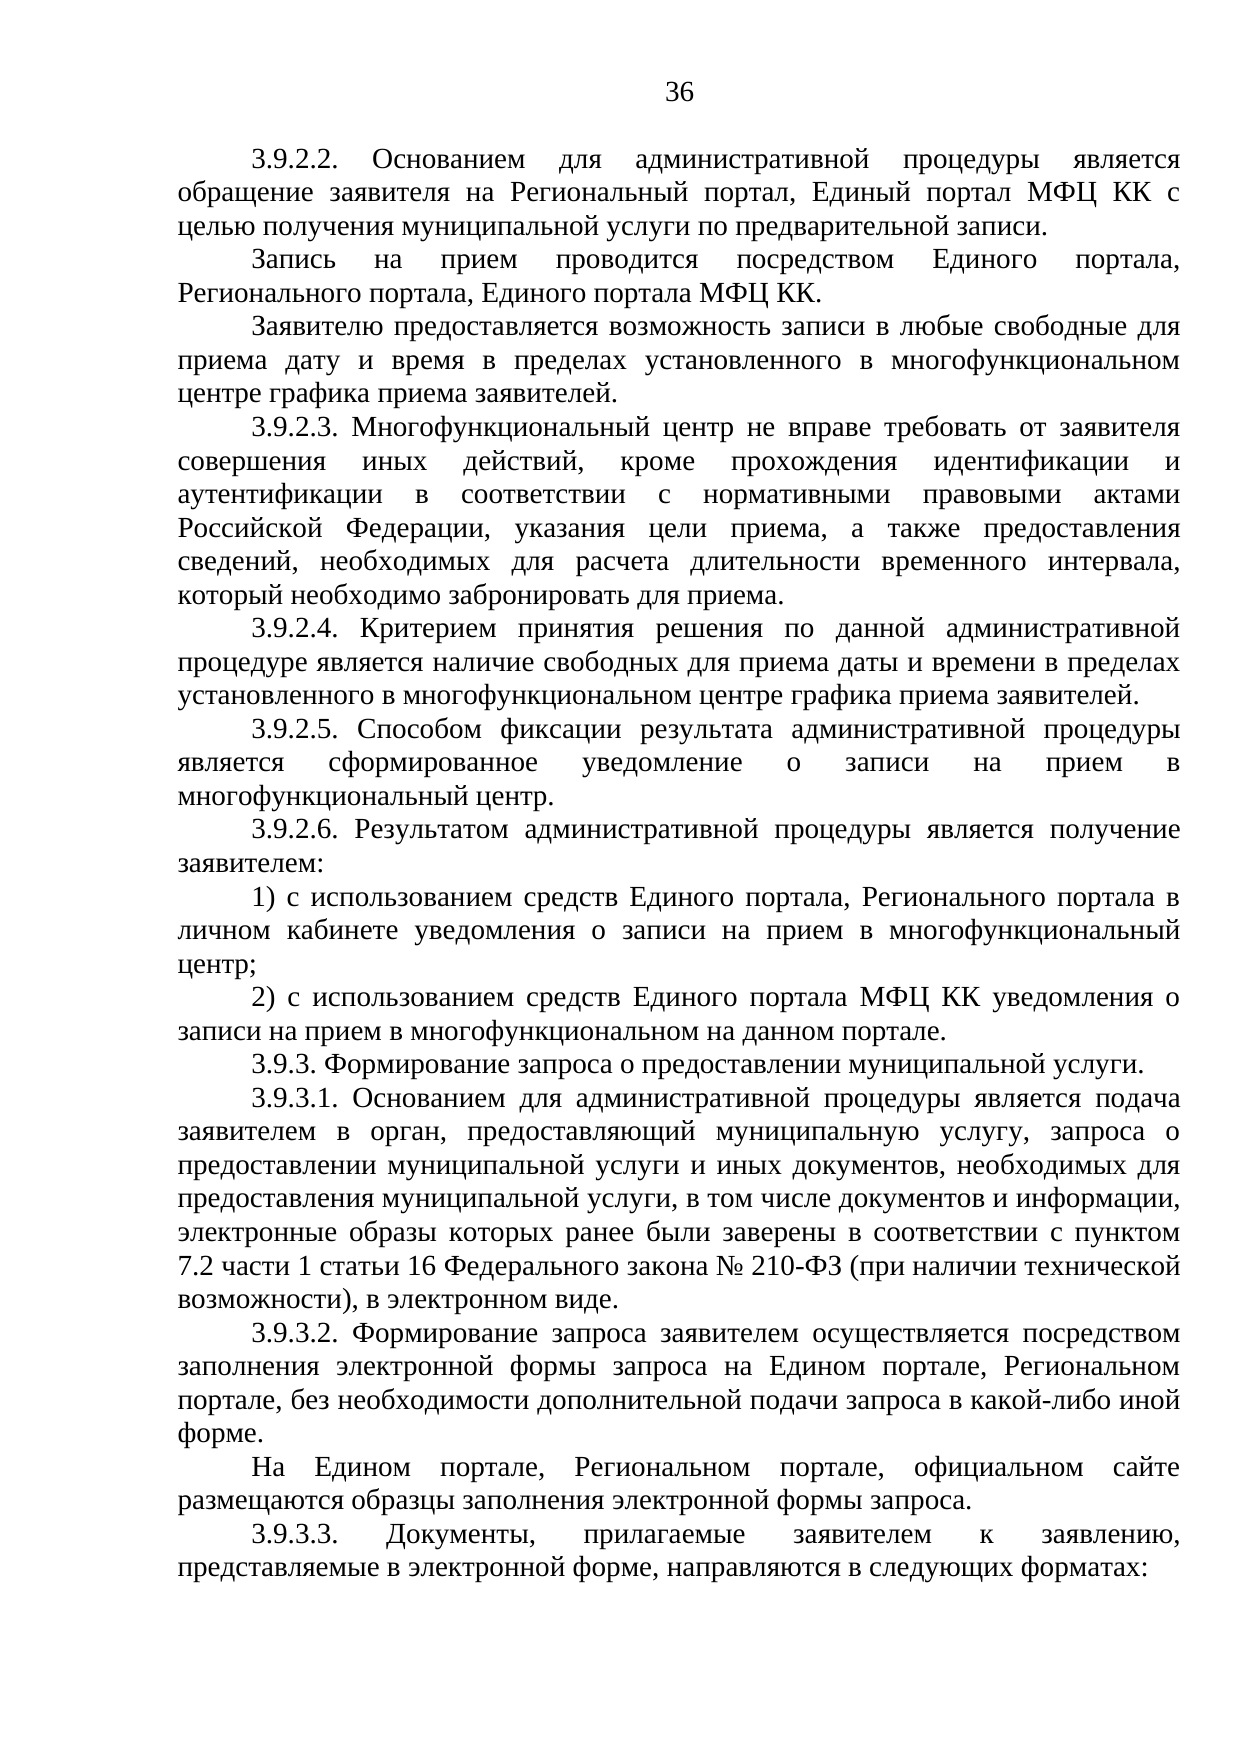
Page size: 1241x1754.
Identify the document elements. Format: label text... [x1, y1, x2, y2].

text 3.9.2.5. Способом фиксации результата административной процедуры является сформированное уведомление о записи на прием в многофункциональный центр. [177, 711, 1181, 812]
text 3.9.2.3. Многофункциональный центр не вправе требовать от заявителя совершения иных действий, кроме прохождения идентификации и аутентификации в соответствии с нормативными правовыми актами Российской Федерации, указания цели приема, а также предоставления сведений, необходимых для расчета длительности временного интервала, который необходимо забронировать для приема. [177, 409, 1181, 610]
text 1) с использованием средств Единого портала, Регионального портала в личном кабинете уведомления о записи на прием в многофункциональный центр; [177, 879, 1181, 979]
text 2) с использованием средств Единого портала МФЦ КК уведомления о записи на прием в многофункциональном на данном портале. [177, 979, 1181, 1046]
text На Едином портале, Региональном портале, официальном сайте размещаются образцы заполнения электронной формы запроса. [177, 1449, 1181, 1516]
text 3.9.2.4. Критерием принятия решения по данной административной процедуре является наличие свободных для приема даты и времени в пределах установленного в многофункциональном центре графика приема заявителей. [177, 610, 1181, 711]
text Запись на прием проводится посредством Единого портала, Регионального портала, Единого портала МФЦ КК. [177, 241, 1181, 308]
text 3.9.2.2. Основанием для административной процедуры является обращение заявителя на Региональный портал, Единый портал МФЦ КК с целью получения муниципальной услуги по предварительной записи. [177, 141, 1181, 241]
text 3.9.3. Формирование запроса о предоставлении муниципальной услуги. [177, 1046, 1181, 1080]
text 3.9.2.6. Результатом административной процедуры является получение заявителем: [177, 812, 1181, 879]
text Заявителю предоставляется возможность записи в любые свободные для приема дату и время в пределах установленного в многофункциональном центре графика приема заявителей. [177, 308, 1181, 409]
text 3.9.3.2. Формирование запроса заявителем осуществляется посредством заполнения электронной формы запроса на Едином портале, Региональном портале, без необходимости дополнительной подачи запроса в какой-либо иной форме. [177, 1315, 1181, 1449]
text 3.9.3.3. Документы, прилагаемые заявителем к заявлению, представляемые в электронной форме, направляются в следующих форматах: [177, 1516, 1181, 1583]
text 3.9.3.1. Основанием для административной процедуры является подача заявителем в орган, предоставляющий муниципальную услугу, запроса о предоставлении муниципальной услуги и иных документов, необходимых для предоставления муниципальной услуги, в том числе документов и информации, электронные образы которых ранее были заверены в соответствии с пунктом 7.2 части 1 статьи 16 Федерального закона № 210-ФЗ (при наличии технической возможности), в электронном виде. [177, 1080, 1181, 1315]
